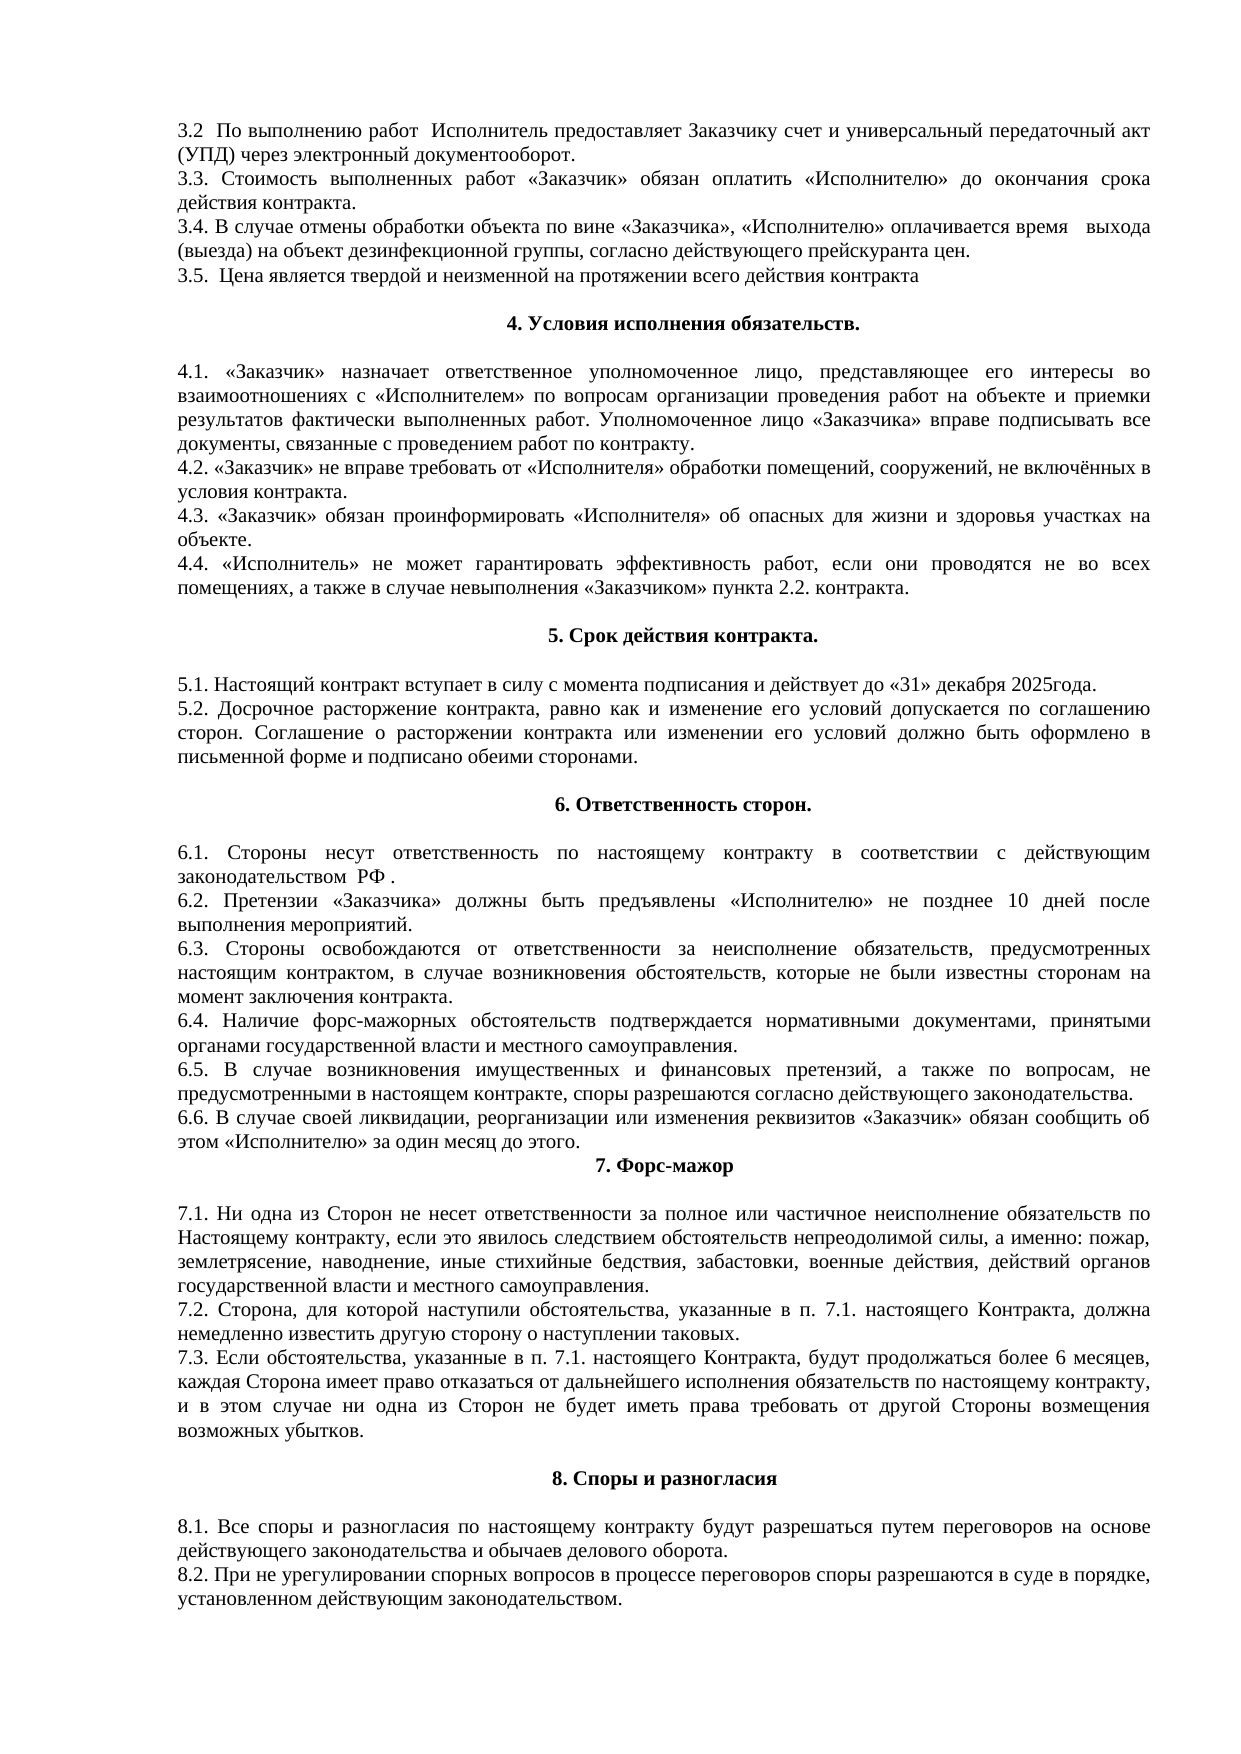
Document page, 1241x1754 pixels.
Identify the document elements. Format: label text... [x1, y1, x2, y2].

text 6. Ответственность сторон. [215, 792, 1152, 816]
text 5. Срок действия контракта. [215, 623, 1152, 647]
text 3.3. Стоимость выполненных работ «Заказчик» обязан оплатить «Исполнителю» до окончания срока действия контракта. [177, 166, 1152, 214]
text 4.1. «Заказчик» назначает ответственное уполномоченное лицо, представляющее его интересы во взаимоотношениях с «Исполнителем» по вопросам организации проведения работ на объекте и приемки результатов фактически выполненных работ. Уполномоченное лицо «Заказчика» вправе подписывать все документы, связанные с проведением работ по контракту. [177, 359, 1152, 455]
text 3.4. В случае отмены обработки объекта по вине «Заказчика», «Исполнителю» оплачивается время выхода (выезда) на объект дезинфекционной группы, согласно действующего прейскуранта цен. [177, 214, 1152, 262]
text 7.3. Если обстоятельства, указанные в п. 7.1. настоящего Контракта, будут продолжаться более 6 месяцев, каждая Сторона имеет право отказаться от дальнейшего исполнения обязательств по настоящему контракту, и в этом случае ни одна из Сторон не будет иметь права требовать от другой Стороны возмещения возможных убытков. [177, 1345, 1152, 1442]
text 6.3. Стороны освобождаются от ответственности за неисполнение обязательств, предусмотренных настоящим контрактом, в случае возникновения обстоятельств, которые не были известны сторонам на момент заключения контракта. [177, 936, 1152, 1008]
text 7. Форс-мажор [177, 1153, 1152, 1177]
text 8.1. Все споры и разногласия по настоящему контракту будут разрешаться путем переговоров на основе действующего законодательства и обычаев делового оборота. [177, 1514, 1152, 1562]
text 3.5. Цена является твердой и неизменной на протяжении всего действия контракта [177, 262, 1152, 287]
text 4.3. «Заказчик» обязан проинформировать «Исполнителя» об опасных для жизни и здоровья участках на объекте. [177, 503, 1152, 551]
text 6.4. Наличие форс-мажорных обстоятельств подтверждается нормативными документами, принятыми органами государственной власти и местного самоуправления. [177, 1008, 1152, 1057]
text 6.5. В случае возникновения имущественных и финансовых претензий, а также по вопросам, не предусмотренными в настоящем контракте, споры разрешаются согласно действующего законодательства. [177, 1057, 1152, 1105]
text 4.2. «Заказчик» не вправе требовать от «Исполнителя» обработки помещений, сооружений, не включённых в условия контракта. [177, 455, 1152, 503]
text 8. Споры и разногласия [177, 1466, 1152, 1490]
text 6.2. Претензии «Заказчика» должны быть предъявлены «Исполнителю» не позднее 10 дней после выполнения мероприятий. [177, 888, 1152, 936]
text 5.1. Настоящий контракт вступает в силу c момента подписания и действует до «31» декабря 2025года. [177, 672, 1152, 696]
text 3.2 По выполнению работ Исполнитель предоставляет Заказчику счет и универсальный передаточный акт (УПД) через электронный документооборот. [177, 118, 1152, 166]
text 7.2. Сторона, для которой наступили обстоятельства, указанные в п. 7.1. настоящего Контракта, должна немедленно известить другую сторону о наступлении таковых. [177, 1297, 1152, 1345]
text 4. Условия исполнения обязательств. [215, 311, 1152, 335]
text 4.4. «Исполнитель» не может гарантировать эффективность работ, если они проводятся не во всех помещениях, а также в случае невыполнения «Заказчиком» пункта 2.2. контракта. [177, 551, 1152, 599]
text 8.2. При не урегулировании спорных вопросов в процессе переговоров споры разрешаются в суде в порядке, установленном действующим законодательством. [177, 1562, 1152, 1610]
text 5.2. Досрочное расторжение контракта, равно как и изменение его условий допускается по соглашению сторон. Соглашение о расторжении контракта или изменении его условий должно быть оформлено в письменной форме и подписано обеими сторонами. [177, 696, 1152, 768]
text 6.6. В случае своей ликвидации, реорганизации или изменения реквизитов «Заказчик» обязан сообщить об этом «Исполнителю» за один месяц до этого. [177, 1105, 1152, 1153]
text 7.1. Ни одна из Сторон не несет ответственности за полное или частичное неисполнение обязательств по Настоящему контракту, если это явилось следствием обстоятельств непреодолимой силы, а именно: пожар, землетрясение, наводнение, иные стихийные бедствия, забастовки, военные действия, действий органов государственной власти и местного самоуправления. [177, 1201, 1152, 1297]
text 6.1. Стороны несут ответственность по настоящему контракту в соответствии с действующим законодательством РФ . [177, 840, 1152, 888]
